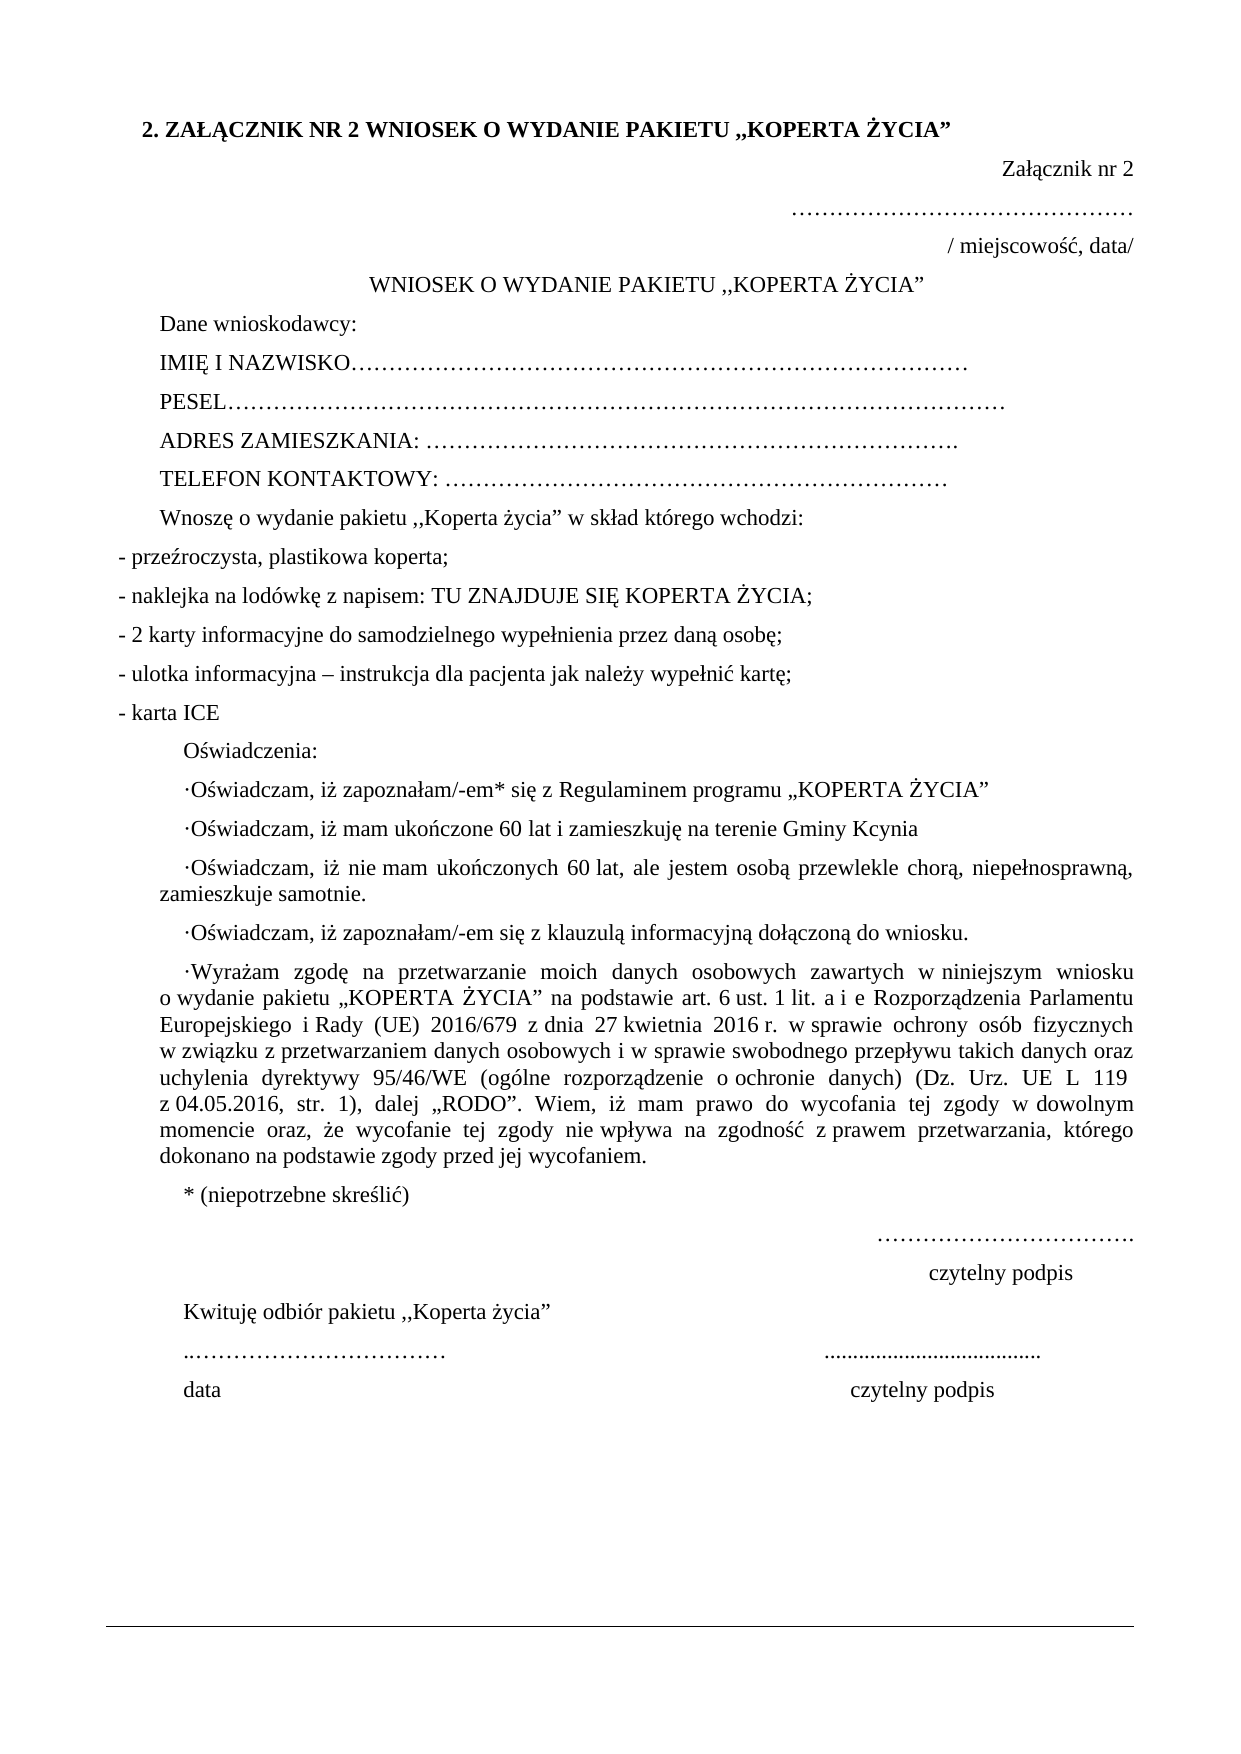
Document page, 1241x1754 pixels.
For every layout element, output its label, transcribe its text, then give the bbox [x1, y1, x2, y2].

text ·Wyrażam zgodę na przetwarzanie moich danych osobowych zawartych w niniejszym wniosku o wydanie pakietu „KOPERTA ŻYCIA” na podstawie art. 6 ust. 1 lit. a i e Rozporządzenia Parlamentu Europejskiego i Rady (UE) 2016/679 z dnia 27 kwietnia 2016 r. w sprawie ochrony osób fizycznych w związku z przetwarzaniem danych osobowych i w sprawie swobodnego przepływu takich danych oraz uchylenia dyrektywy 95/46/WE (ogólne rozporządzenie o ochronie danych) (Dz. Urz. UE L 119 z 04.05.2016, str. 1), dalej „RODO”. Wiem, iż mam prawo do wycofania tej zgody w dowolnym momencie oraz, że wycofanie tej zgody nie wpływa na zgodność z prawem przetwarzania, którego dokonano na podstawie zgody przed jej wycofaniem. [159, 958, 1134, 1169]
text Oświadczenia: [159, 737, 1134, 764]
text ..…………………………… ...................................... [159, 1337, 1134, 1363]
text - ulotka informacyjna – instrukcja dla pacjenta jak należy wypełnić kartę; [118, 660, 1134, 686]
text Dane wnioskodawcy: [136, 310, 1134, 336]
text - 2 karty informacyjne do samodzielnego wypełnienia przez daną osobę; [118, 621, 1134, 647]
text IMIĘ I NAZWISKO……………………………………………………………………… [136, 349, 1134, 375]
text 2. ZAŁĄCZNIK NR 2 WNIOSEK O WYDANIE PAKIETU ,,KOPERTA ŻYCIA” [106, 116, 1134, 142]
text data czytelny podpis [159, 1376, 1134, 1402]
text - naklejka na lodówkę z napisem: TU ZNAJDUJE SIĘ KOPERTA ŻYCIA; [118, 582, 1134, 608]
text Wnoszę o wydanie pakietu ,,Koperta życia” w skład którego wchodzi: [136, 504, 1134, 531]
text / miejscowość, data/ [136, 232, 1134, 259]
text * (niepotrzebne skreślić) [159, 1181, 1134, 1208]
text ·Oświadczam, iż zapoznałam/-em* się z Regulaminem programu „KOPERTA ŻYCIA” [159, 776, 1134, 803]
text TELEFON KONTAKTOWY: ………………………………………………………… [136, 466, 1134, 492]
text - przeźroczysta, plastikowa koperta; [118, 543, 1134, 569]
text ·Oświadczam, iż mam ukończone 60 lat i zamieszkuję na terenie Gminy Kcynia [159, 815, 1134, 842]
text ……………………………. [159, 1220, 1134, 1247]
text ·Oświadczam, iż nie mam ukończonych 60 lat, ale jestem osobą przewlekle chorą, niepełnosprawną, zamieszkuje samotnie. [159, 854, 1134, 907]
text - karta ICE [118, 699, 1134, 725]
text PESEL………………………………………………………………………………………… [136, 388, 1134, 414]
text ……………………………………… [136, 193, 1134, 220]
text Kwituję odbiór pakietu ,,Koperta życia” [159, 1298, 1134, 1324]
text ·Oświadczam, iż zapoznałam/-em się z klauzulą informacyjną dołączoną do wniosku. [159, 919, 1134, 946]
text WNIOSEK O WYDANIE PAKIETU ,,KOPERTA ŻYCIA” [136, 271, 1134, 298]
text czytelny podpis [159, 1259, 1134, 1286]
text Załącznik nr 2 [136, 155, 1134, 181]
text ADRES ZAMIESZKANIA: ……………………………………………………………. [136, 427, 1134, 453]
